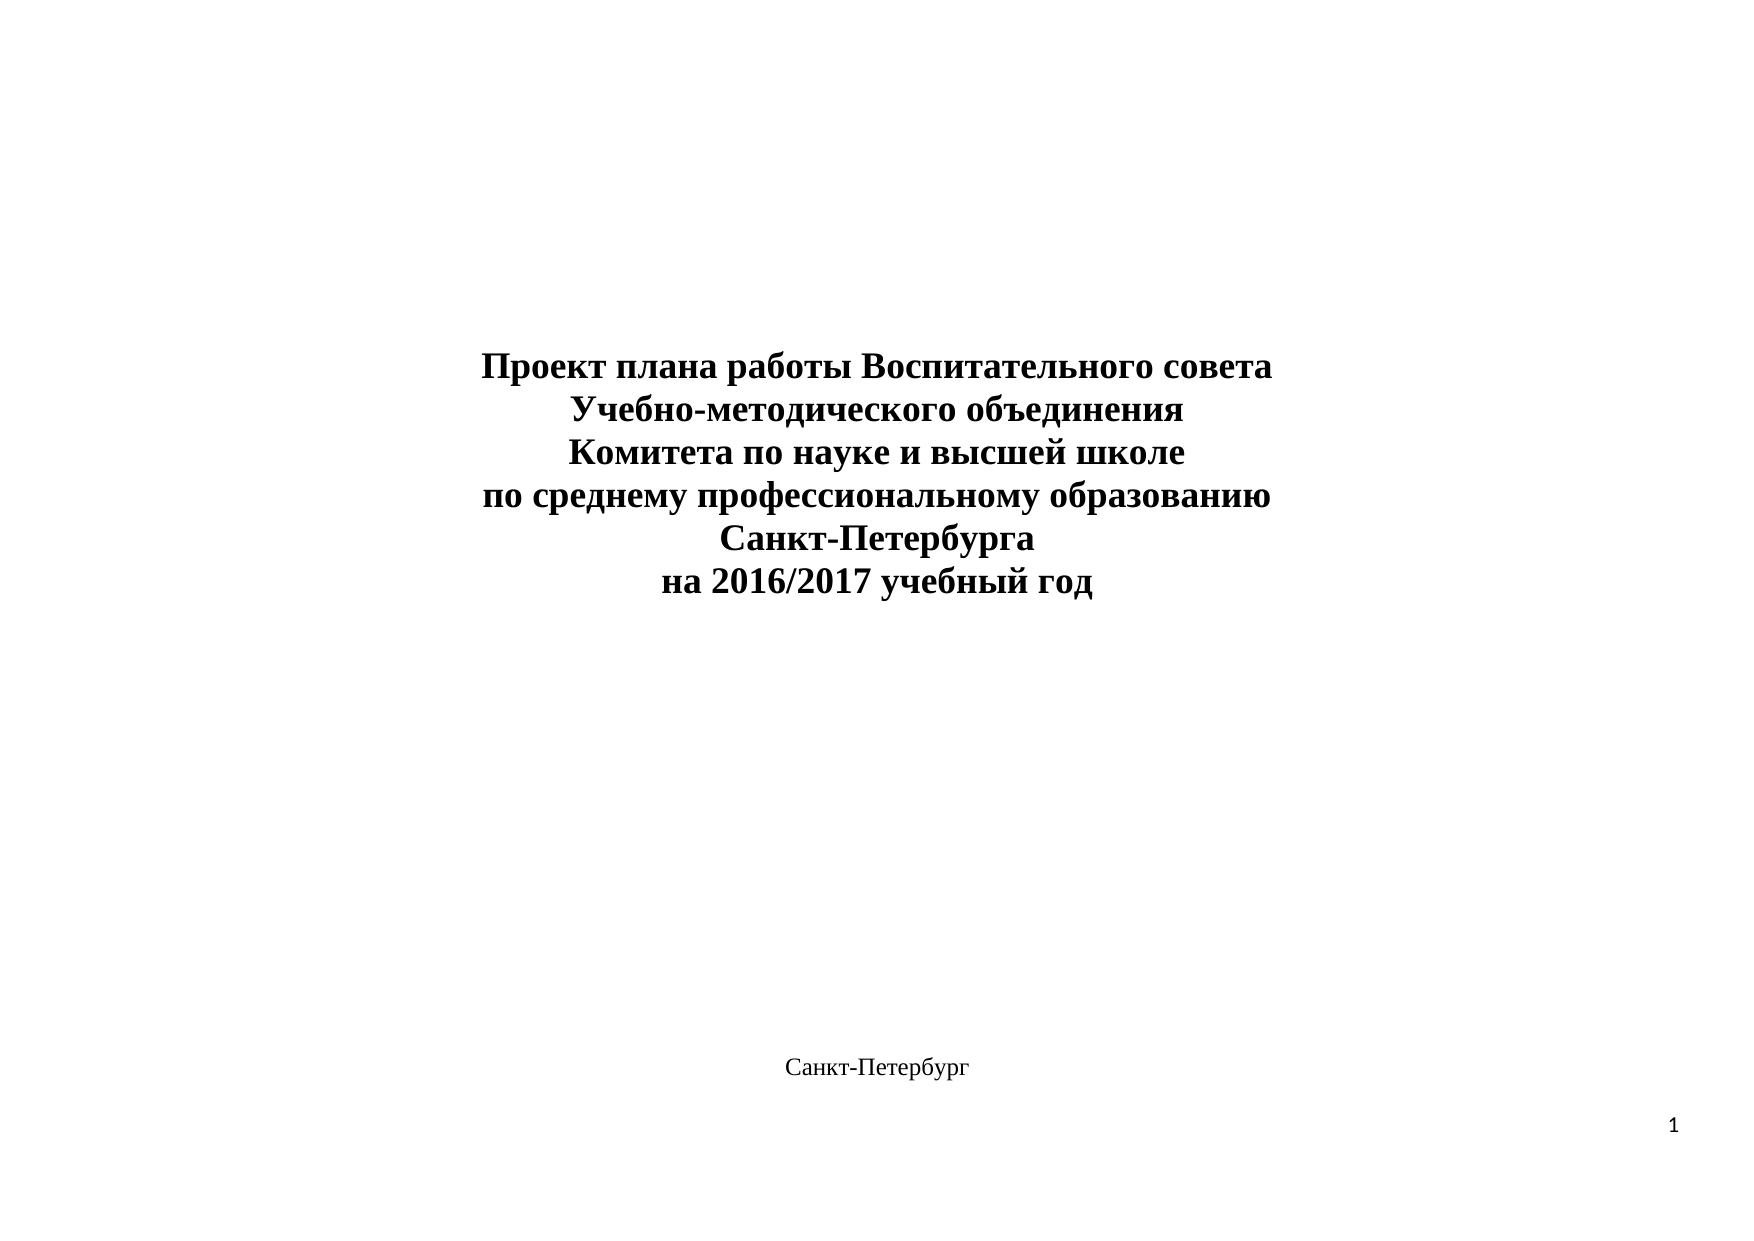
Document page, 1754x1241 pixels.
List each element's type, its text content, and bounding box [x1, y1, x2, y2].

text Комитета по науке и высшей школе [75, 429, 1679, 473]
text по среднему профессиональному образованию [75, 473, 1679, 516]
text на 2016/2017 учебный год [75, 559, 1679, 602]
text Санкт-Петербург [75, 1052, 1679, 1081]
text Санкт-Петербурга [75, 516, 1679, 559]
text Проект плана работы Воспитательного совета [75, 343, 1679, 386]
text Учебно-методического объединения [75, 386, 1679, 429]
